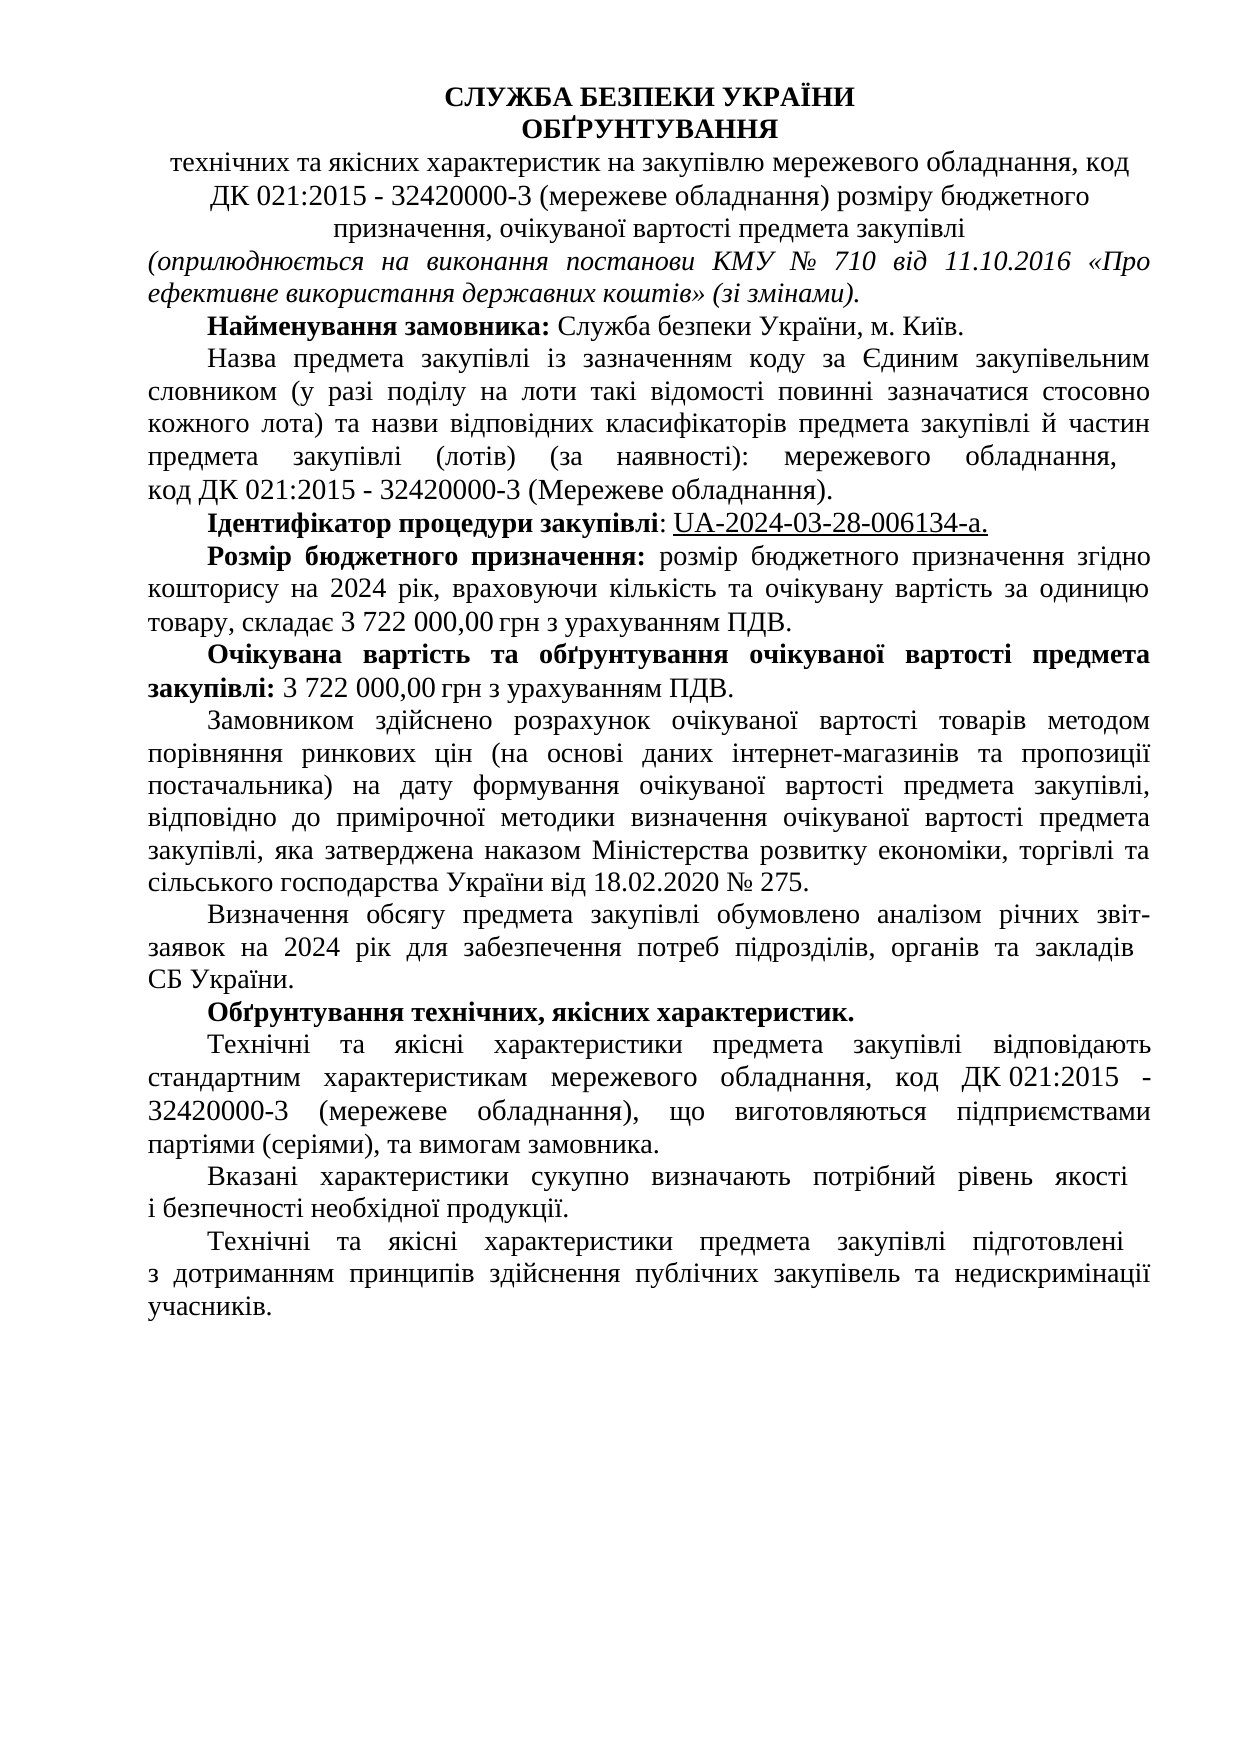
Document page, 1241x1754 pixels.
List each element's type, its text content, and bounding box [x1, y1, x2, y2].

text Очікувана вартість та обґрунтування очікуваної вартості предмета закупівлі: 3 722 000,00 грн з урахуванням ПДВ. [148, 637, 1152, 703]
text технічних та якісних характеристик на закупівлю мережевого обладнання, код ДК 021:2015 - 32420000-3 (мережеве обладнання) розміру бюджетного призначення, очікуваної вартості предмета закупівлі [148, 144, 1152, 244]
text СЛУЖБА БЕЗПЕКИ УКРАЇНИ [148, 80, 1152, 112]
text Обґрунтування технічних, якісних характеристик. [148, 995, 1152, 1027]
list Назва предмета закупівлі із зазначенням коду за Єдиним закупівельним словником (у разі поділу на лоти такі відомості повинні зазначатися стосовно кожного лота) та назви відповідних класифікаторів предмета закупівлі й частин предмета закупівлі (лотів) (за наявності): мережевого обладнання, код ДК 021:2015 - 32420000-3 (Мережеве обладнання). [148, 341, 1152, 505]
text Вказані характеристики сукупно визначають потрібний рівень якості і безпечності необхідної продукції. [148, 1159, 1152, 1224]
text Визначення обсягу предмета закупівлі обумовлено аналізом річних звіт-заявок на 2024 рік для забезпечення потреб підрозділів, органів та закладів СБ України. [148, 898, 1152, 995]
text Технічні та якісні характеристики предмета закупівлі відповідають стандартним характеристикам мережевого обладнання, код ДК 021:2015 - 32420000-3 (мережеве обладнання), що виготовляються підприємствами партіями (серіями), та вимогам замовника. [148, 1027, 1152, 1159]
text ОБҐРУНТУВАННЯ [148, 112, 1152, 144]
text (оприлюднюється на виконання постанови КМУ № 710 від 11.10.2016 «Про ефективне використання державних коштів» (зі змінами). [148, 244, 1152, 309]
list Технічні та якісні характеристики предмета закупівлі підготовлені з дотриманням принципів здійснення публічних закупівель та недискримінації учасників. [148, 1224, 1152, 1321]
list Ідентифікатор процедури закупівлі: UA-2024-03-28-006134-a. [148, 505, 1152, 539]
text Замовником здійснено розрахунок очікуваної вартості товарів методом порівняння ринкових цін (на основі даних інтернет-магазинів та пропозиції постачальника) на дату формування очікуваної вартості предмета закупівлі, відповідно до примірочної методики визначення очікуваної вартості предмета закупівлі, яка затверджена наказом Міністерства розвитку економіки, торгівлі та сільського господарства України від 18.02.2020 № 275. [148, 703, 1152, 898]
text Найменування замовника: Служба безпеки України, м. Київ. [148, 309, 1152, 341]
text Розмір бюджетного призначення: розмір бюджетного призначення згідно кошторису на 2024 рік, враховуючи кількість та очікувану вартість за одиницю товару, складає 3 722 000,00 грн з урахуванням ПДВ. [148, 539, 1152, 637]
